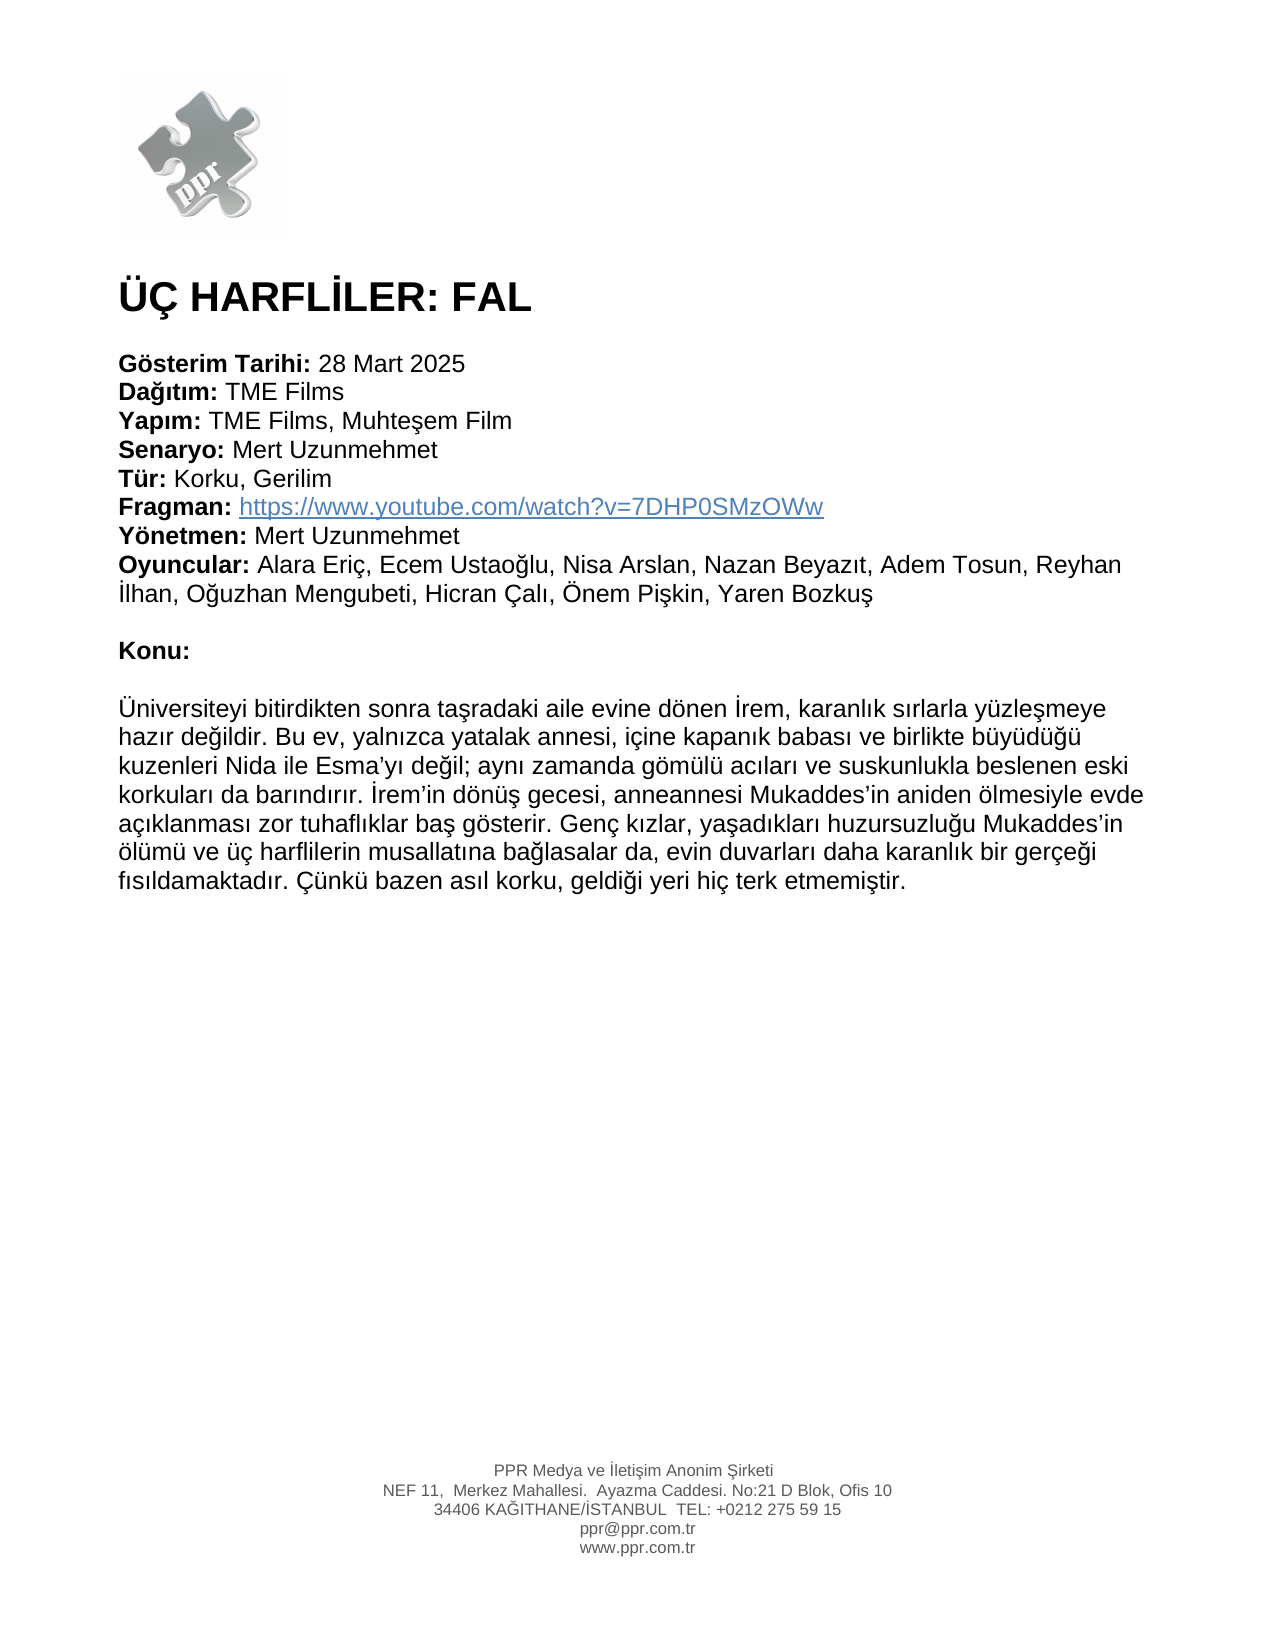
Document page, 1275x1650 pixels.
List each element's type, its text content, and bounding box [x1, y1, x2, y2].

text Yapım: TME Films, Muhteşem Film [118, 406, 1157, 435]
picture [118, 73, 287, 242]
text Üniversiteyi bitirdikten sonra taşradaki aile evine dönen İrem, karanlık sırlarla yüzleşmeye hazır değildir. Bu ev, yalnızca yatalak annesi, içine kapanık babası ve birlikte büyüdüğü kuzenleri Nida ile Esma’yı değil; aynı zamanda gömülü acıları ve suskunlukla beslenen eski korkuları da barındırır. İrem’in dönüş gecesi, anneannesi Mukaddes’in aniden ölmesiyle evde açıklanması zor tuhaflıklar baş gösterir. Genç kızlar, yaşadıkları huzursuzluğu Mukaddes’in ölümü ve üç harflilerin musallatına bağlasalar da, evin duvarları daha karanlık bir gerçeği fısıldamaktadır. Çünkü bazen asıl korku, geldiği yeri hiç terk etmemiştir. [118, 693, 1157, 895]
text Gösterim Tarihi: 28 Mart 2025 [118, 348, 1157, 377]
text Dağıtım: TME Films [118, 377, 1157, 406]
text Oyuncular: Alara Eriç, Ecem Ustaoğlu, Nisa Arslan, Nazan Beyazıt, Adem Tosun, Reyhan İlhan, Oğuzhan Mengubeti, Hicran Çalı, Önem Pişkin, Yaren Bozkuş [118, 550, 1157, 607]
text Tür: Korku, Gerilim [118, 463, 1157, 492]
text Fragman: https://www.youtube.com/watch?v=7DHP0SMzOWw [118, 492, 1157, 521]
text ÜÇ HARFLİLER: FAL [118, 272, 1157, 320]
text Yönetmen: Mert Uzunmehmet [118, 521, 1157, 550]
text Senaryo: Mert Uzunmehmet [118, 435, 1157, 463]
text Konu: [118, 636, 1157, 665]
